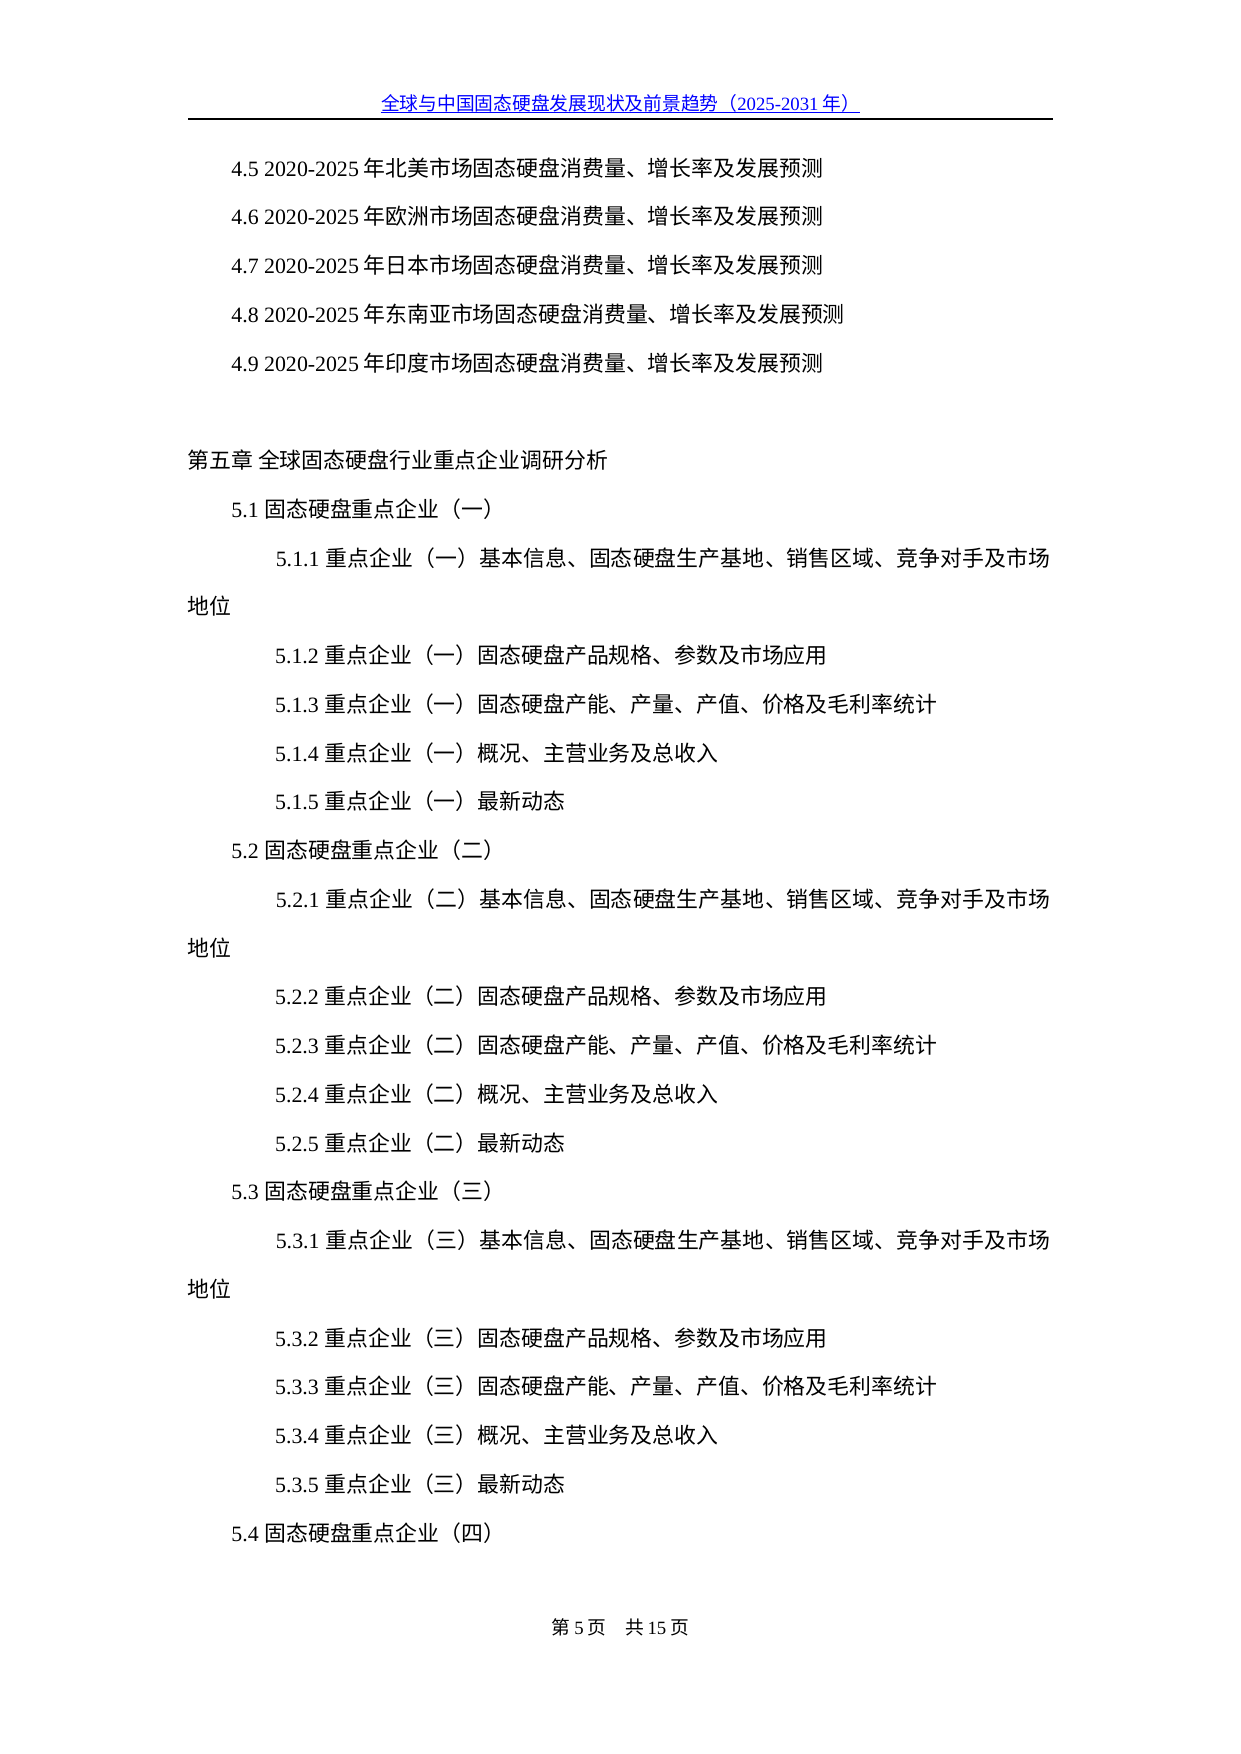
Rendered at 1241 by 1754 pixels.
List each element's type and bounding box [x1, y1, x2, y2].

text [187, 150, 1053, 1548]
